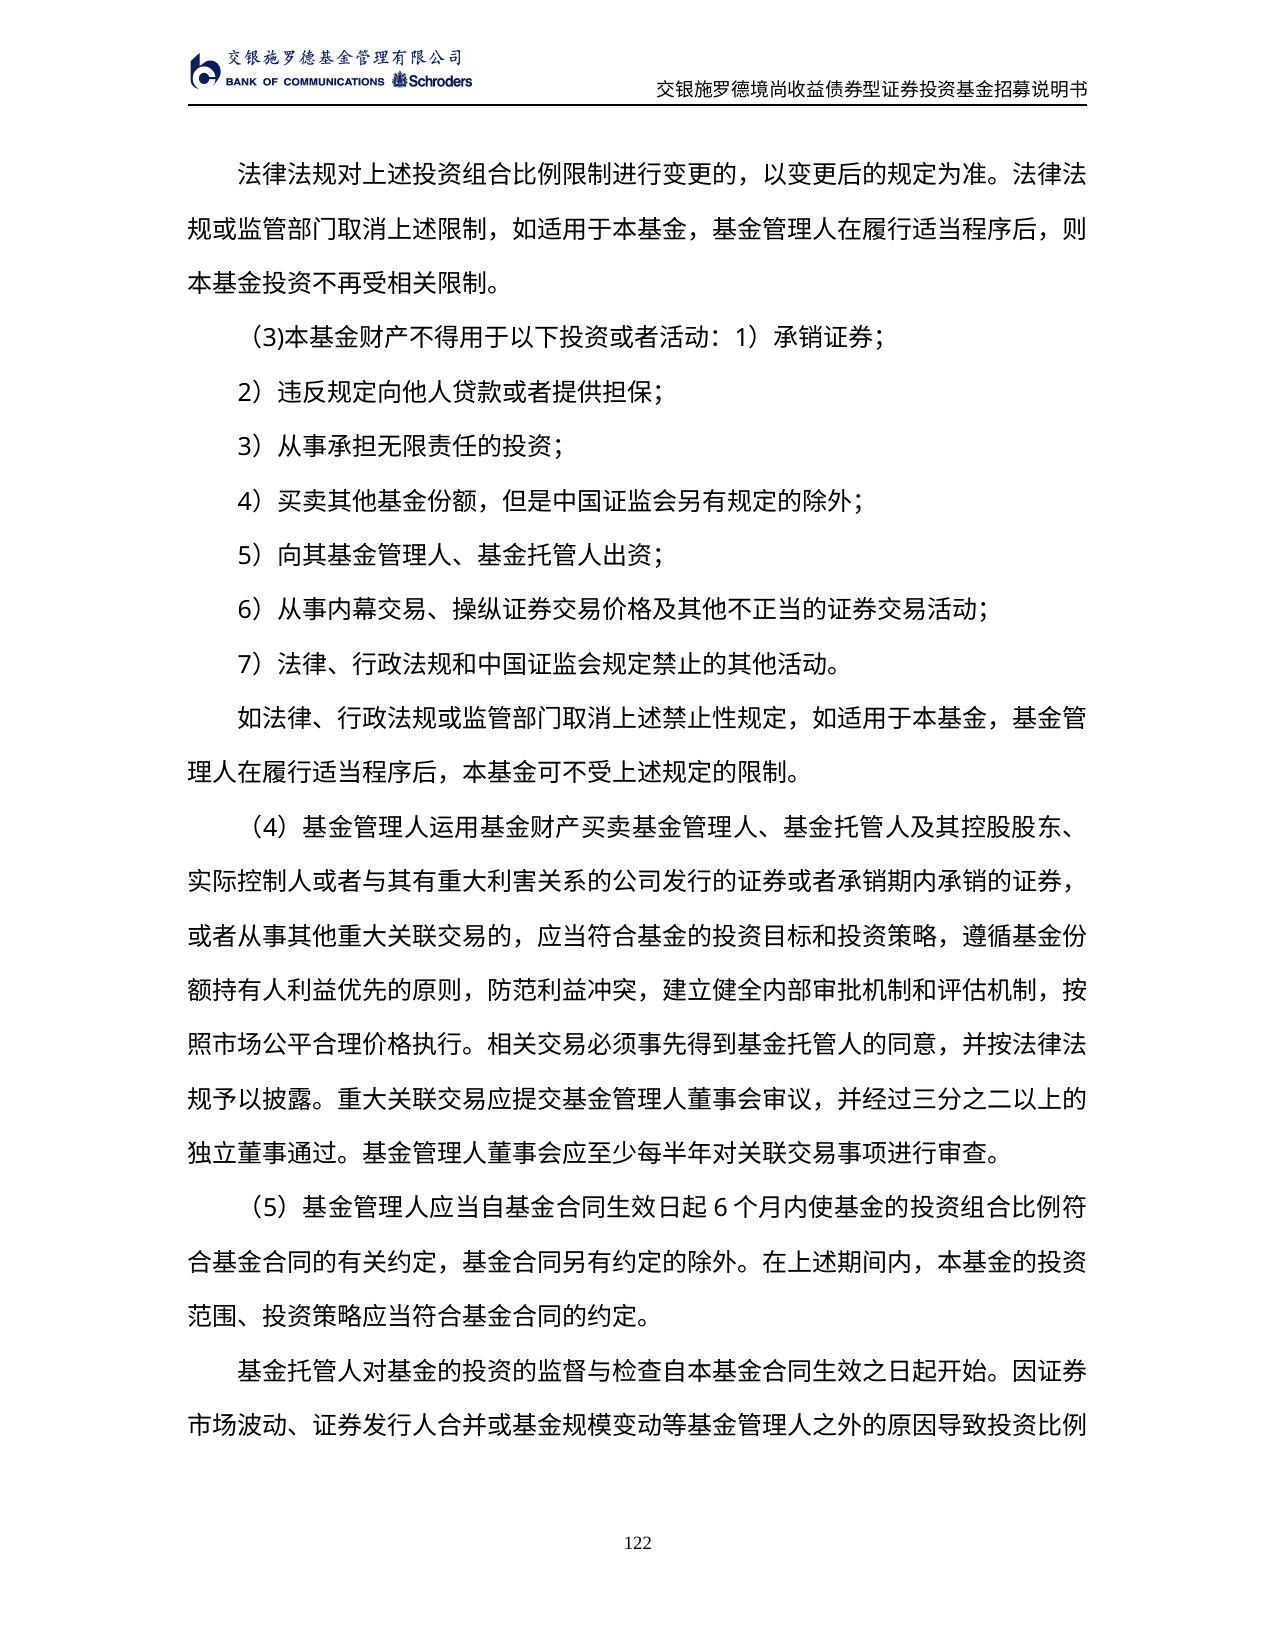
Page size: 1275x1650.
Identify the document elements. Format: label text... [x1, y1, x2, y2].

text （4）基金管理人运用基金财产买卖基金管理人、基金托管人及其控股股东、实际控制人或者与其有重大利害关系的公司发行的证券或者承销期内承销的证券，或者从事其他重大关联交易的，应当符合基金的投资目标和投资策略，遵循基金份额持有人利益优先的原则，防范利益冲突，建立健全内部审批机制和评估机制，按照市场公平合理价格执行。相关交易必须事先得到基金托管人的同意，并按法律法规予以披露。重大关联交易应提交基金管理人董事会审议，并经过三分之二以上的独立董事通过。基金管理人董事会应至少每半年对关联交易事项进行审查。 [187, 807, 1087, 1170]
text 6）从事内幕交易、操纵证券交易价格及其他不正当的证券交易活动； [187, 590, 1087, 626]
text 2）违反规定向他人贷款或者提供担保； [187, 372, 1087, 408]
text （3)本基金财产不得用于以下投资或者活动：1）承销证券； [187, 318, 1087, 354]
text 7）法律、行政法规和中国证监会规定禁止的其他活动。 [187, 644, 1087, 680]
text 如法律、行政法规或监管部门取消上述禁止性规定，如适用于本基金，基金管理人在履行适当程序后，本基金可不受上述规定的限制。 [187, 698, 1087, 789]
text 5）向其基金管理人、基金托管人出资； [187, 535, 1087, 572]
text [187, 1351, 1087, 1442]
text 法律法规对上述投资组合比例限制进行变更的，以变更后的规定为准。法律法规或监管部门取消上述限制，如适用于本基金，基金管理人在履行适当程序后，则本基金投资不再受相关限制。 [187, 155, 1087, 300]
text 3）从事承担无限责任的投资； [187, 427, 1087, 463]
text 4）买卖其他基金份额，但是中国证监会另有规定的除外； [187, 481, 1087, 517]
text （5）基金管理人应当自基金合同生效日起6个月内使基金的投资组合比例符合基金合同的有关约定，基金合同另有约定的除外。在上述期间内，本基金的投资范围、投资策略应当符合基金合同的约定。 [187, 1188, 1087, 1333]
picture [190, 50, 472, 89]
